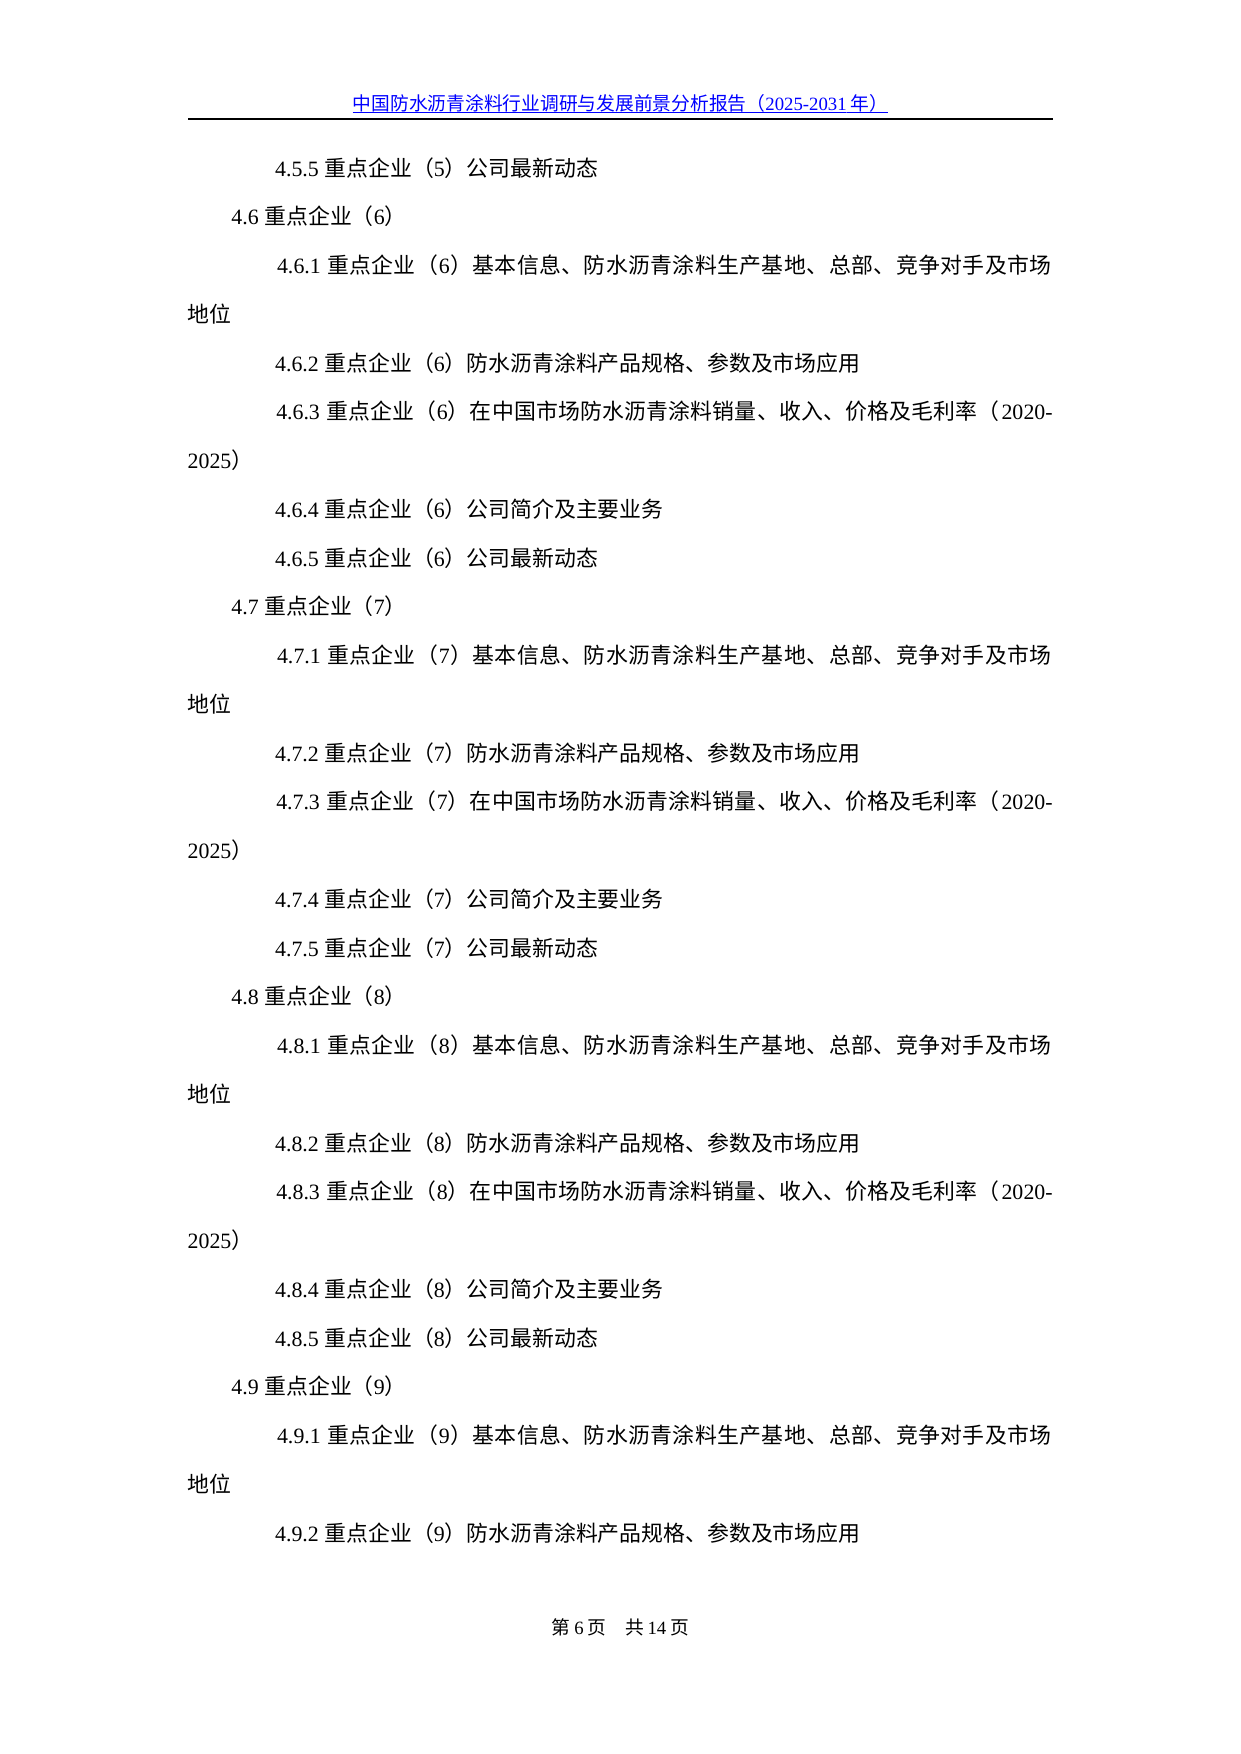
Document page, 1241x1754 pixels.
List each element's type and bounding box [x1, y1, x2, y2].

text [187, 150, 1053, 1548]
